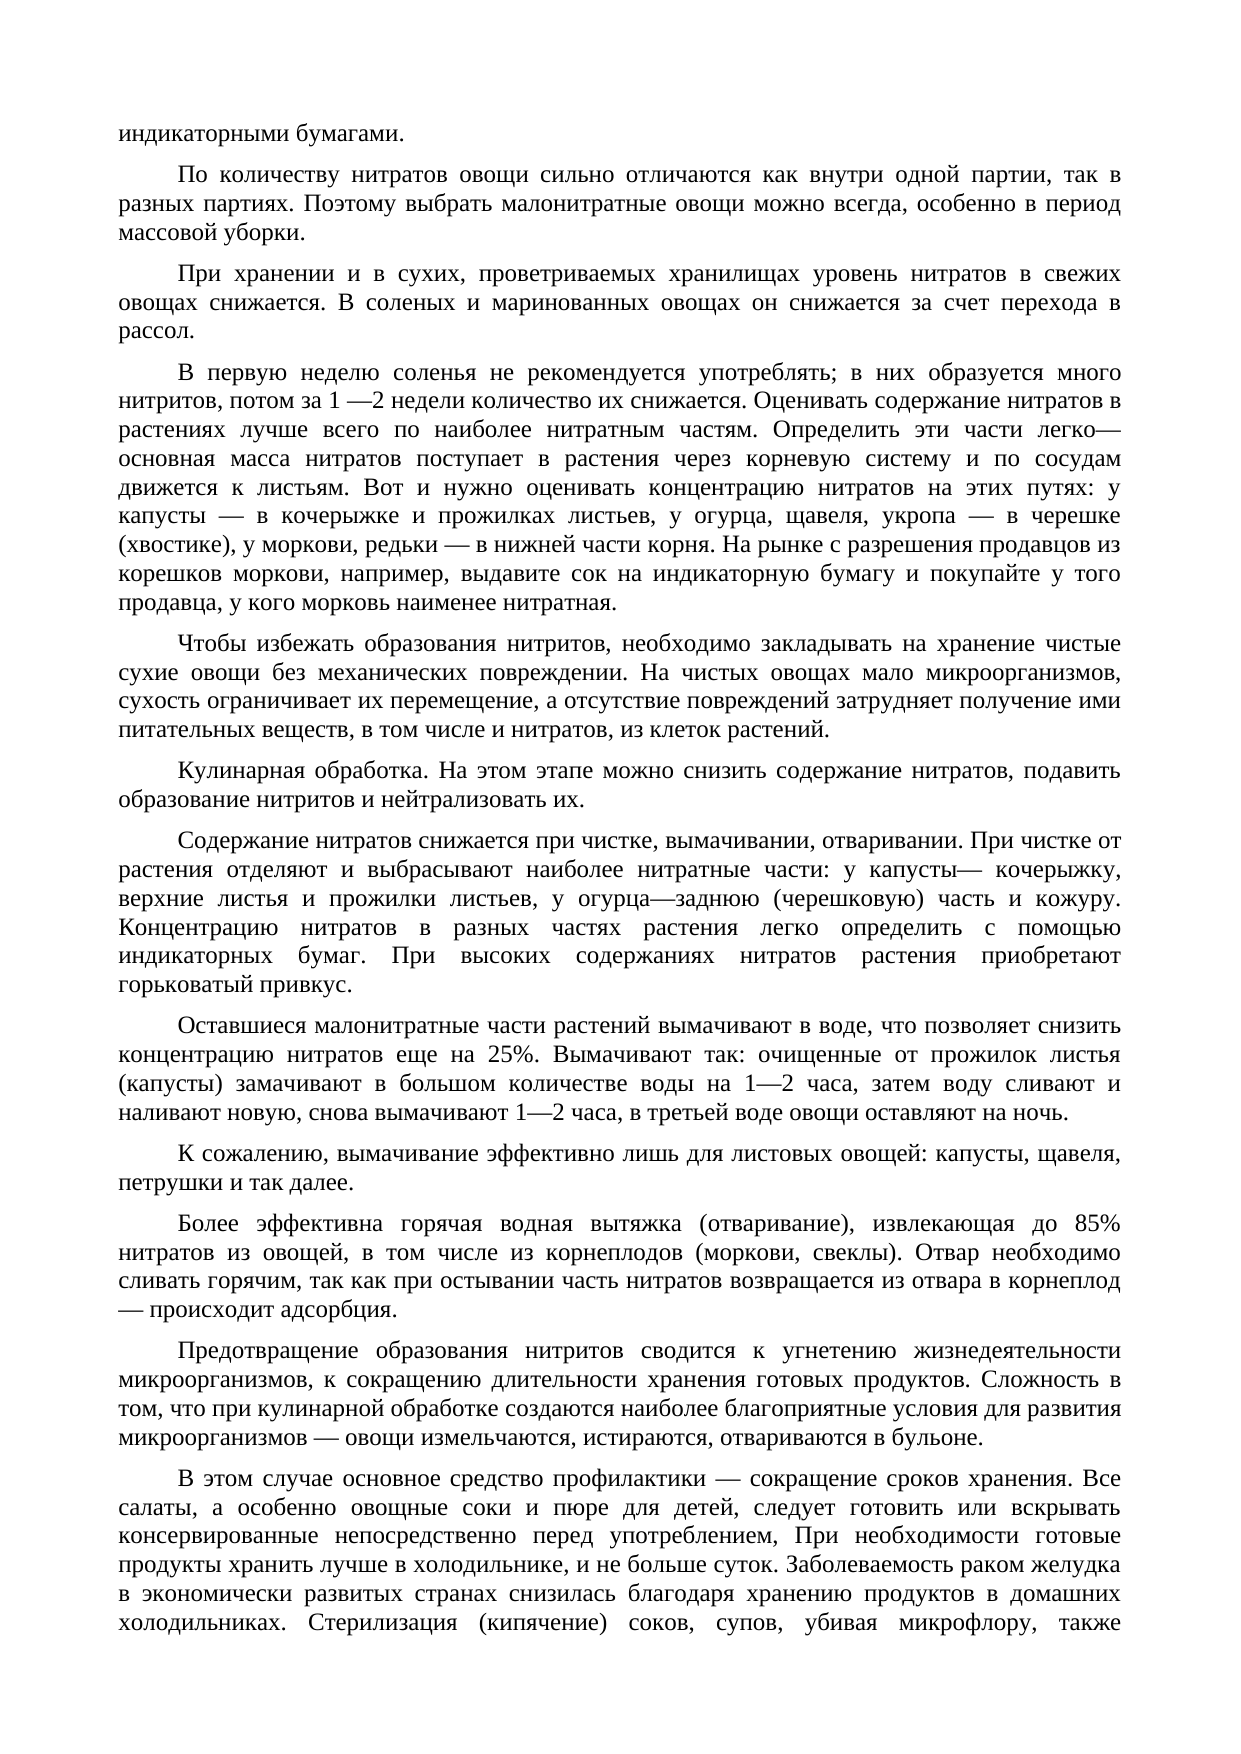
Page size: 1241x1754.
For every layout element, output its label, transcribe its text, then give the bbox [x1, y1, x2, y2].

text Чтобы избежать образования нитритов, необходимо закладывать на хранение чистые сухие овощи без механических повреждении. На чистых овощах мало микроорганизмов, сухость ограничивает их перемещение, а отсутствие повреждений затрудняет получение ими питательных веществ, в том числе и нитратов, из клеток растений. [118, 628, 1122, 743]
text При хранении и в сухих, проветриваемых хранилищах уровень нитратов в свежих овощах снижается. В соленых и маринованных овощах он снижается за счет перехода в рассол. [118, 258, 1122, 344]
text К сожалению, вымачивание эффективно лишь для листовых овощей: капусты, щавеля, петрушки и так далее. [118, 1138, 1122, 1196]
text Содержание нитратов снижается при чистке, вымачивании, отваривании. При чистке от растения отделяют и выбрасывают наиболее нитратные части: у капусты— кочерыжку, верхние листья и прожилки листьев, у огурца—заднюю (черешковую) часть и кожуру. Концентрацию нитратов в разных частях растения легко определить с помощью индикаторных бумаг. При высоких содержаниях нитратов растения приобретают горьковатый привкус. [118, 826, 1122, 998]
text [118, 118, 1122, 147]
text Предотвращение образования нитритов сводится к угнетению жизнедеятельности микроорганизмов, к сокращению длительности хранения готовых продуктов. Сложность в том, что при кулинарной обработке создаются наиболее благоприятные условия для развития микроорганизмов — овощи измельчаются, истираются, отвариваются в бульоне. [118, 1336, 1122, 1451]
text Оставшиеся малонитратные части растений вымачивают в воде, что позволяет снизить концентрацию нитратов еще на 25%. Вымачивают так: очищенные от прожилок листья (капусты) замачивают в большом количестве воды на 1—2 часа, затем воду сливают и наливают новую, снова вымачивают 1—2 часа, в третьей воде овощи оставляют на ночь. [118, 1011, 1122, 1126]
text Более эффективна горячая водная вытяжка (отваривание), извлекающая до 85% нитратов из овощей, в том числе из корнеплодов (моркови, свеклы). Отвар необходимо сливать горячим, так как при остывании часть нитратов возвращается из отвара в корнеплод — происходит адсорбция. [118, 1208, 1122, 1323]
text В первую неделю соленья не рекомендуется употреблять; в них образуется много нитритов, потом за 1 —2 недели количество их снижается. Оценивать содержание нитратов в растениях лучше всего по наиболее нитратным частям. Определить эти части легко—основная масса нитратов поступает в растения через корневую систему и по сосудам движется к листьям. Вот и нужно оценивать концентрацию нитратов на этих путях: у капусты — в кочерыжке и прожилках листьев, у огурца, щавеля, укропа — в черешке (хвостике), у моркови, редьки — в нижней части корня. На рынке с разрешения продавцов из корешков моркови, например, выдавите сок на индикаторную бумагу и покупайте у того продавца, у кого морковь наименее нитратная. [118, 357, 1122, 616]
text Кулинарная обработка. На этом этапе можно снизить содержание нитратов, подавить образование нитритов и нейтрализовать их. [118, 756, 1122, 813]
text По количеству нитратов овощи сильно отличаются как внутри одной партии, так в разных партиях. Поэтому выбрать малонитратные овощи можно всегда, особенно в период массовой уборки. [118, 159, 1122, 246]
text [118, 1463, 1122, 1636]
